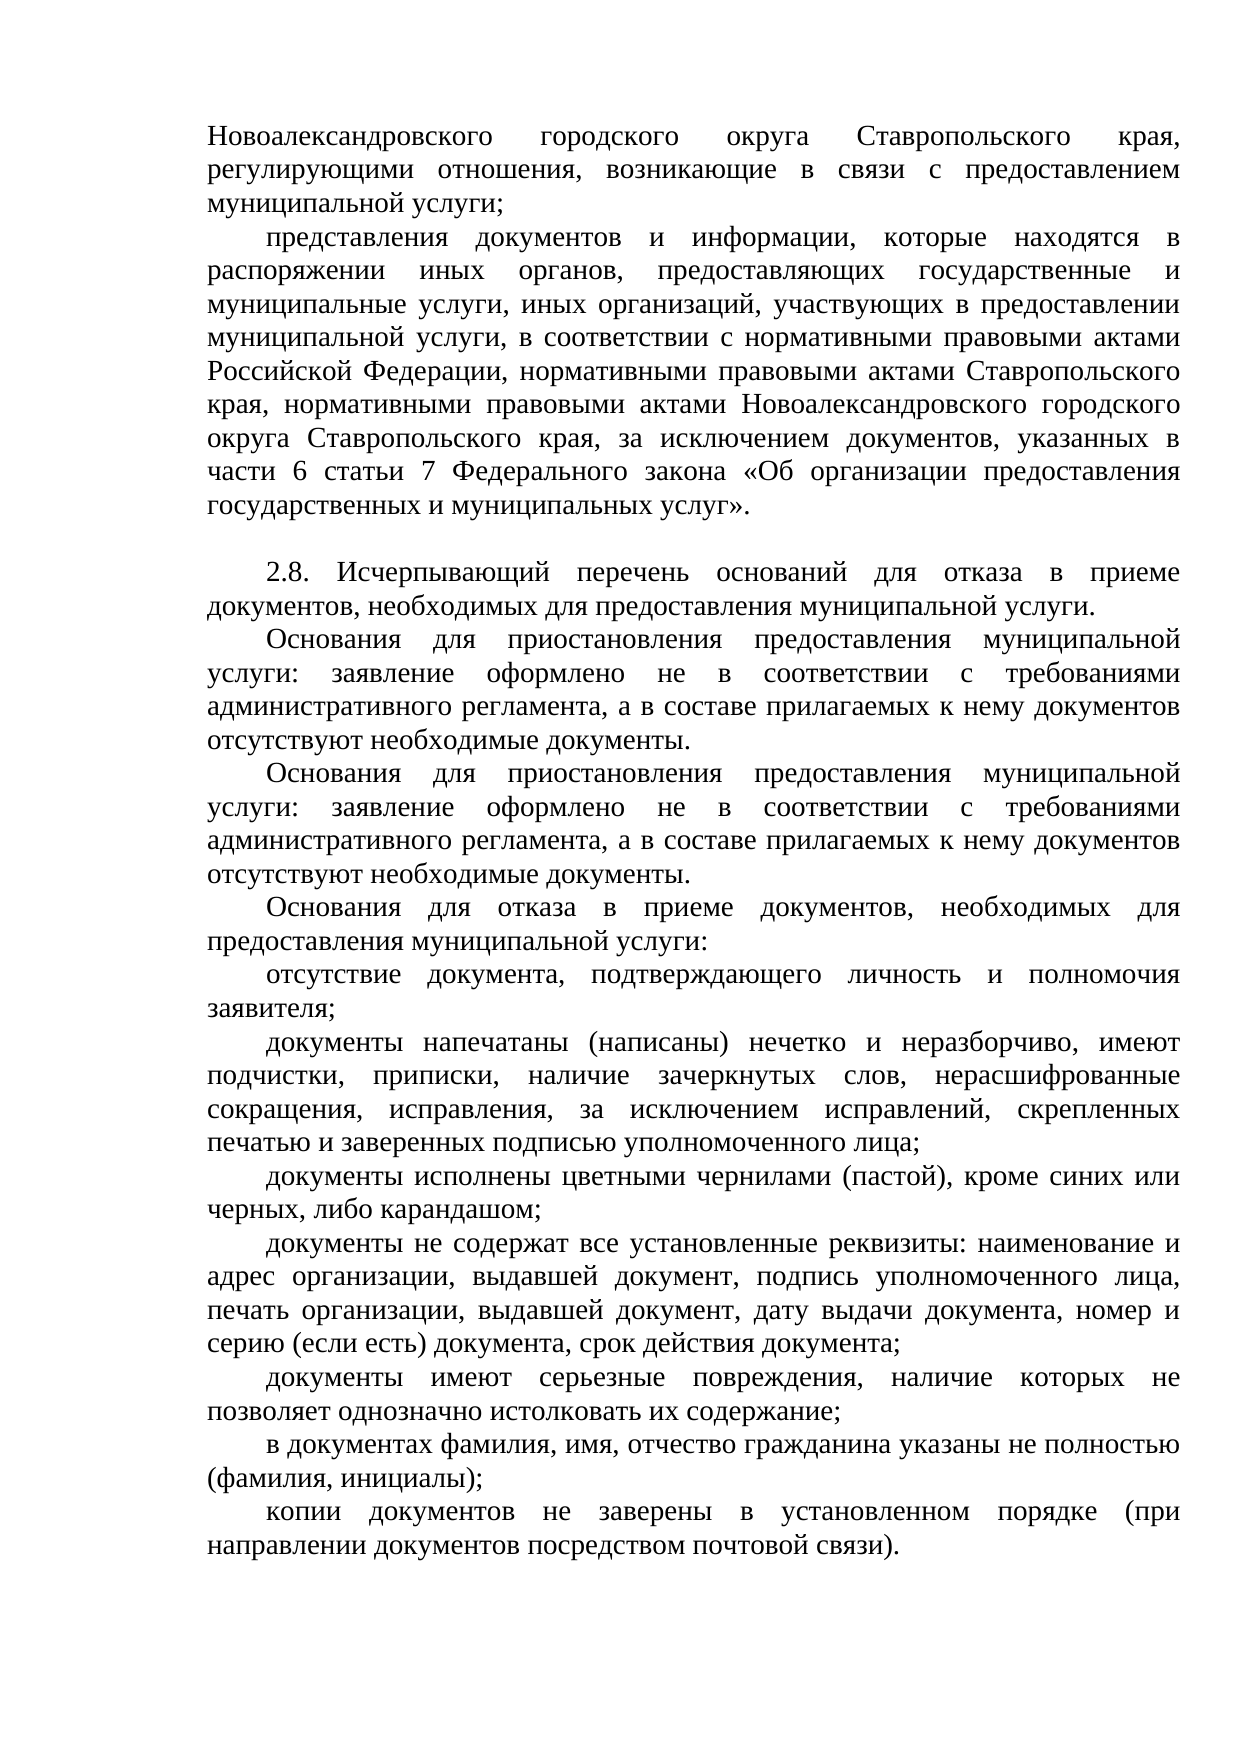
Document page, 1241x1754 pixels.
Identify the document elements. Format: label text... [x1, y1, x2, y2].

text Основания для приостановления предоставления муниципальной услуги: заявление оформлено не в соответствии с требованиями административного регламента, а в составе прилагаемых к нему документов отсутствуют необходимые документы. [207, 755, 1181, 889]
text документы исполнены цветными чернилами (пастой), кроме синих или черных, либо карандашом; [207, 1158, 1181, 1225]
text копии документов не заверены в установленном порядке (при направлении документов посредством почтовой связи). [207, 1493, 1181, 1560]
text документы напечатаны (написаны) нечетко и неразборчиво, имеют подчистки, приписки, наличие зачеркнутых слов, нерасшифрованные сокращения, исправления, за исключением исправлений, скрепленных печатью и заверенных подписью уполномоченного лица; [207, 1024, 1181, 1158]
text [207, 118, 1181, 219]
text отсутствие документа, подтверждающего личность и полномочия заявителя; [207, 957, 1181, 1024]
text Основания для приостановления предоставления муниципальной услуги: заявление оформлено не в соответствии с требованиями административного регламента, а в составе прилагаемых к нему документов отсутствуют необходимые документы. [207, 621, 1181, 755]
text в документах фамилия, имя, отчество гражданина указаны не полностью (фамилия, инициалы); [207, 1426, 1181, 1493]
text Основания для отказа в приеме документов, необходимых для предоставления муниципальной услуги: [207, 889, 1181, 957]
text документы не содержат все установленные реквизиты: наименование и адрес организации, выдавшей документ, подпись уполномоченного лица, печать организации, выдавшей документ, дату выдачи документа, номер и серию (если есть) документа, срок действия документа; [207, 1225, 1181, 1359]
text представления документов и информации, которые находятся в распоряжении иных органов, предоставляющих государственные и муниципальные услуги, иных организаций, участвующих в предоставлении муниципальной услуги, в соответствии с нормативными правовыми актами Российской Федерации, нормативными правовыми актами Ставропольского края, нормативными правовыми актами Новоалександровского городского округа Ставропольского края, за исключением документов, указанных в части 6 статьи 7 Федерального закона «Об организации предоставления государственных и муниципальных услуг». [207, 219, 1181, 521]
text 2.8. Исчерпывающий перечень оснований для отказа в приеме документов, необходимых для предоставления муниципальной услуги. [207, 554, 1181, 621]
text документы имеют серьезные повреждения, наличие которых не позволяет однозначно истолковать их содержание; [207, 1359, 1181, 1426]
